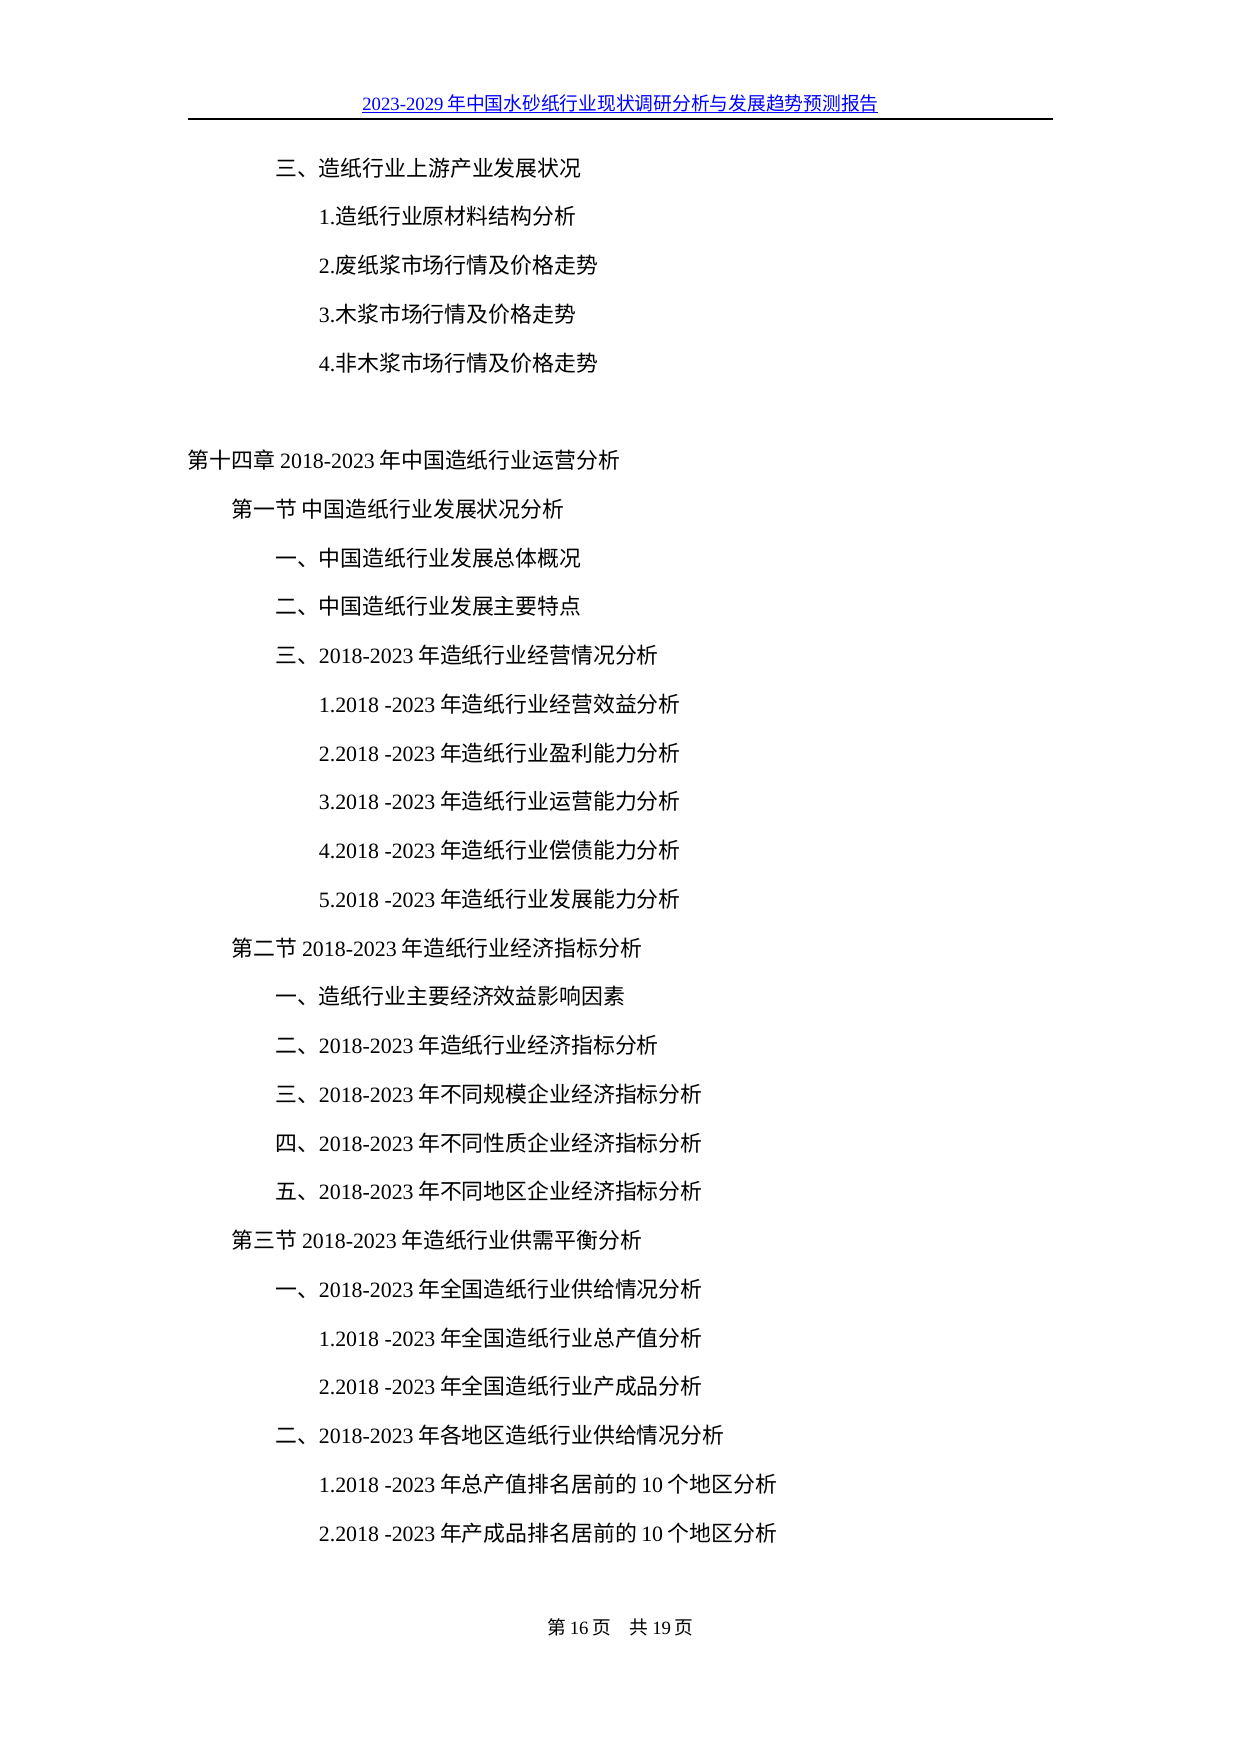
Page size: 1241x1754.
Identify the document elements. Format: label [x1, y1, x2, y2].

text [187, 150, 1053, 1548]
